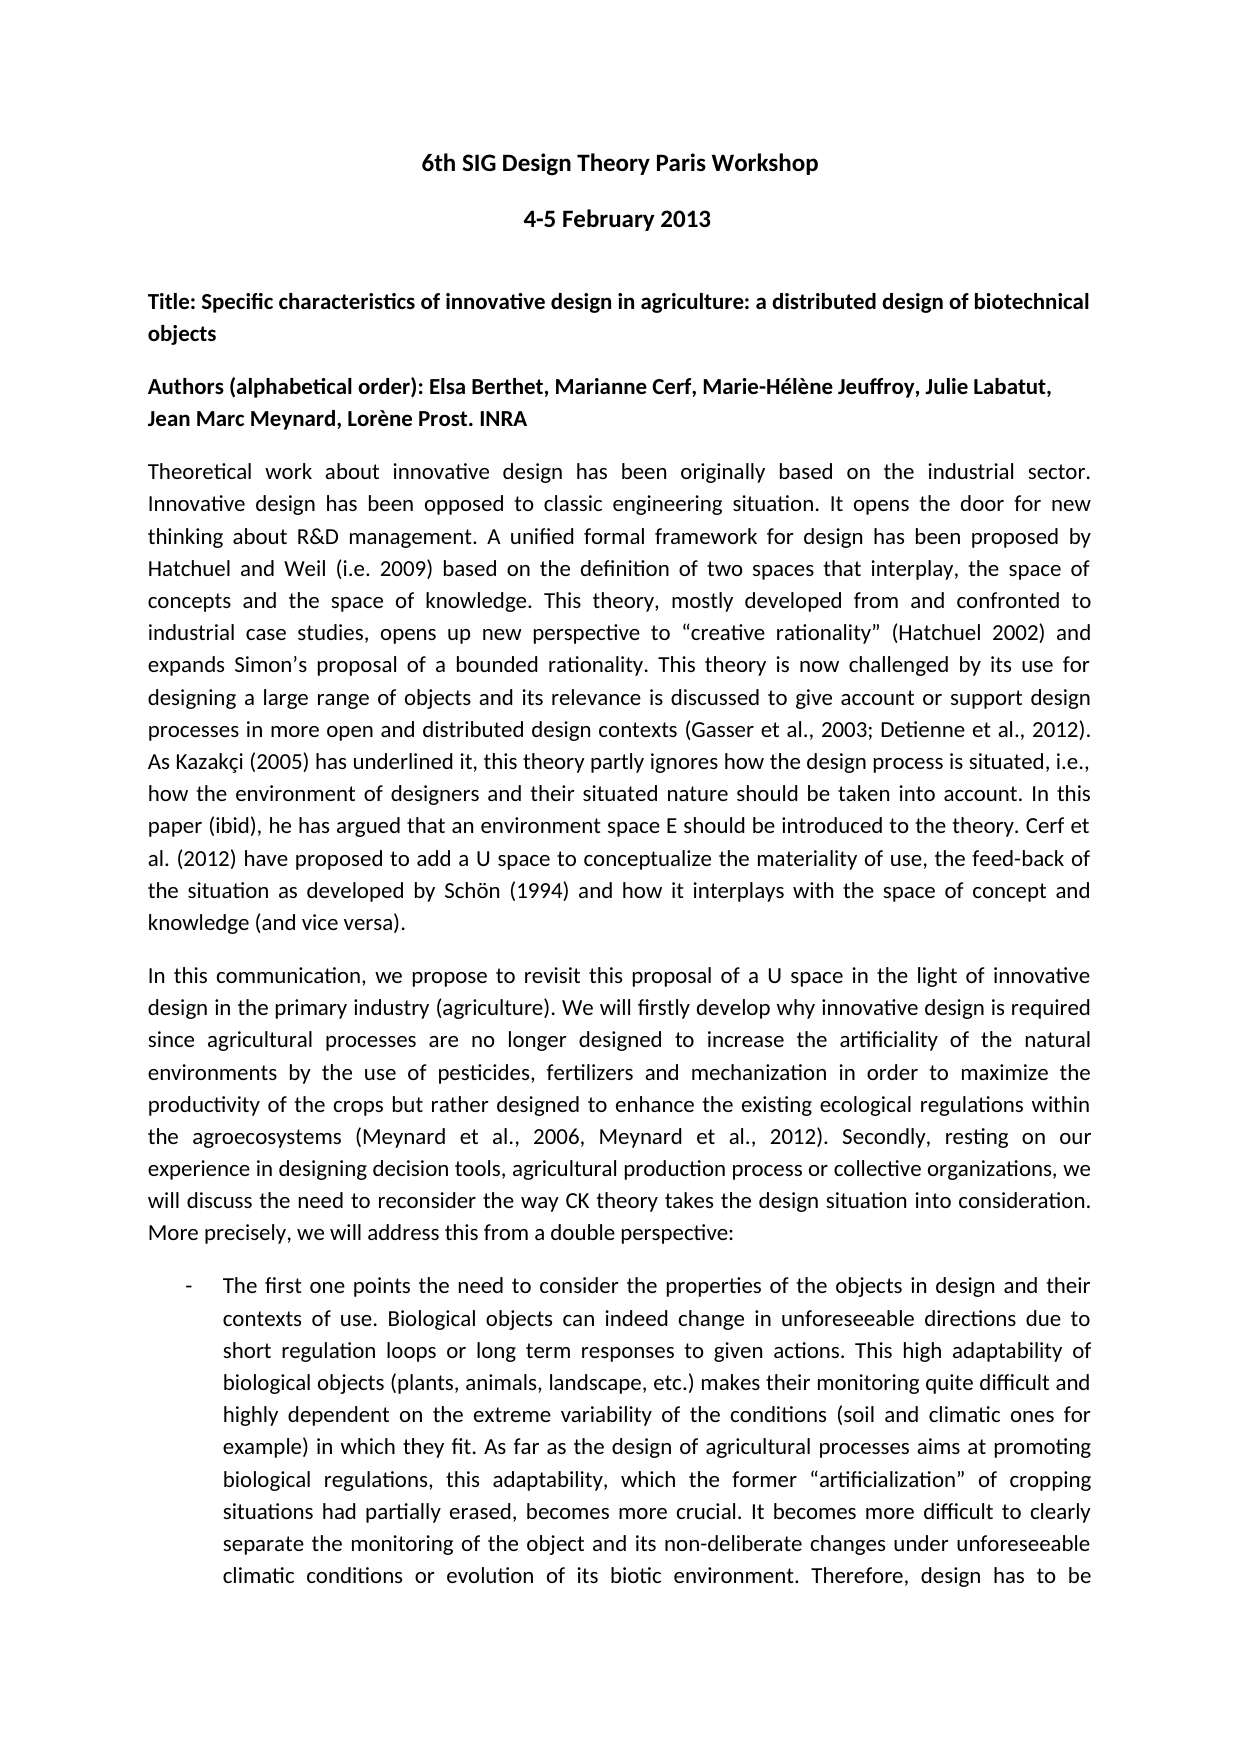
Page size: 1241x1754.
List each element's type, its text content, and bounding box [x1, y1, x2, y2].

text Title: Specific characteristics of innovative design in agriculture: a distributed design of biotechnical objects [148, 287, 1093, 347]
text In this communication, we propose to revisit this proposal of a U space in the light of innovative design in the primary industry (agriculture). We will firstly develop why innovative design is required since agricultural processes are no longer designed to increase the artificiality of the natural environments by the use of pesticides, fertilizers and mechanization in order to maximize the productivity of the crops but rather designed to enhance the existing ecological regulations within the agroecosystems (Meynard et al., 2006, Meynard et al., 2012). Secondly, resting on our experience in designing decision tools, agricultural production process or collective organizations, we will discuss the need to reconsider the way CK theory takes the design situation into consideration. More precisely, we will address this from a double perspective: [148, 961, 1093, 1247]
text Theoretical work about innovative design has been originally based on the industrial sector. Innovative design has been opposed to classic engineering situation. It opens the door for new thinking about R&D management. A unified formal framework for design has been proposed by Hatchuel and Weil (i.e. 2009) based on the definition of two spaces that interplay, the space of concepts and the space of knowledge. This theory, mostly developed from and confronted to industrial case studies, opens up new perspective to “creative rationality” (Hatchuel 2002) and expands Simon’s proposal of a bounded rationality. This theory is now challenged by its use for designing a large range of objects and its relevance is discussed to give account or support design processes in more open and distributed design contexts (Gasser et al., 2003; Detienne et al., 2012). As Kazakçi (2005) has underlined it, this theory partly ignores how the design process is situated, i.e., how the environment of designers and their situated nature should be taken into account. In this paper (ibid), he has argued that an environment space E should be introduced to the theory. Cerf et al. (2012) have proposed to add a U space to conceptualize the materiality of use, the feed-back of the situation as developed by Schön (1994) and how it interplays with the space of concept and knowledge (and vice versa). [148, 457, 1093, 936]
text 4-5 February 2013 [148, 203, 1093, 234]
text Authors (alphabetical order): Elsa Berthet, Marianne Cerf, Marie-Hélène Jeuffroy, Julie Labatut, Jean Marc Meynard, Lorène Prost. INRA [148, 372, 1093, 432]
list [185, 1272, 1093, 1589]
text 6th SIG Design Theory Paris Workshop [148, 148, 1093, 178]
